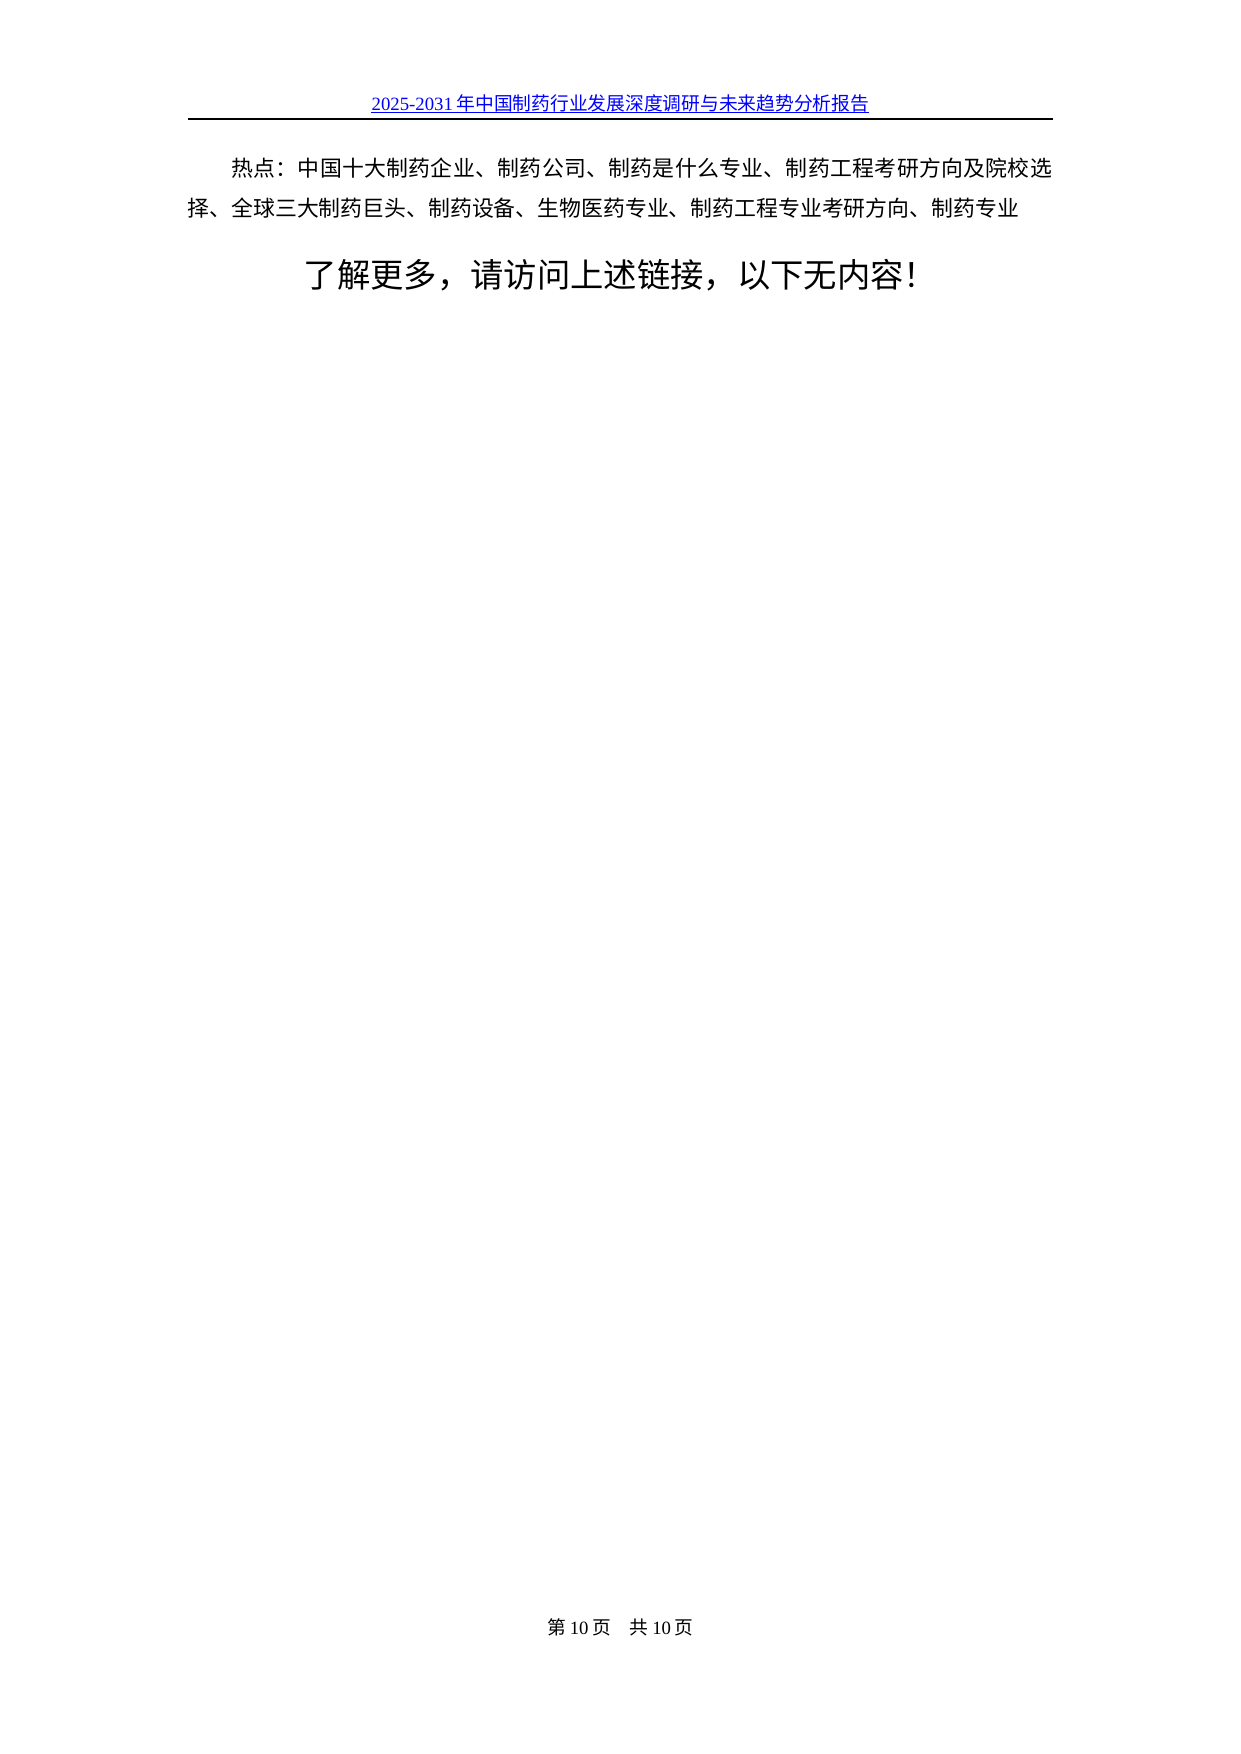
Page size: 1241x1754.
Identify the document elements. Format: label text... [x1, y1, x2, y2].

title 了解更多，请访问上述链接，以下无内容！ [187, 241, 1053, 306]
text 热点：中国十大制药企业、制药公司、制药是什么专业、制药工程考研方向及院校选择、全球三大制药巨头、制药设备、生物医药专业、制药工程专业考研方向、制药专业 [187, 150, 1053, 223]
